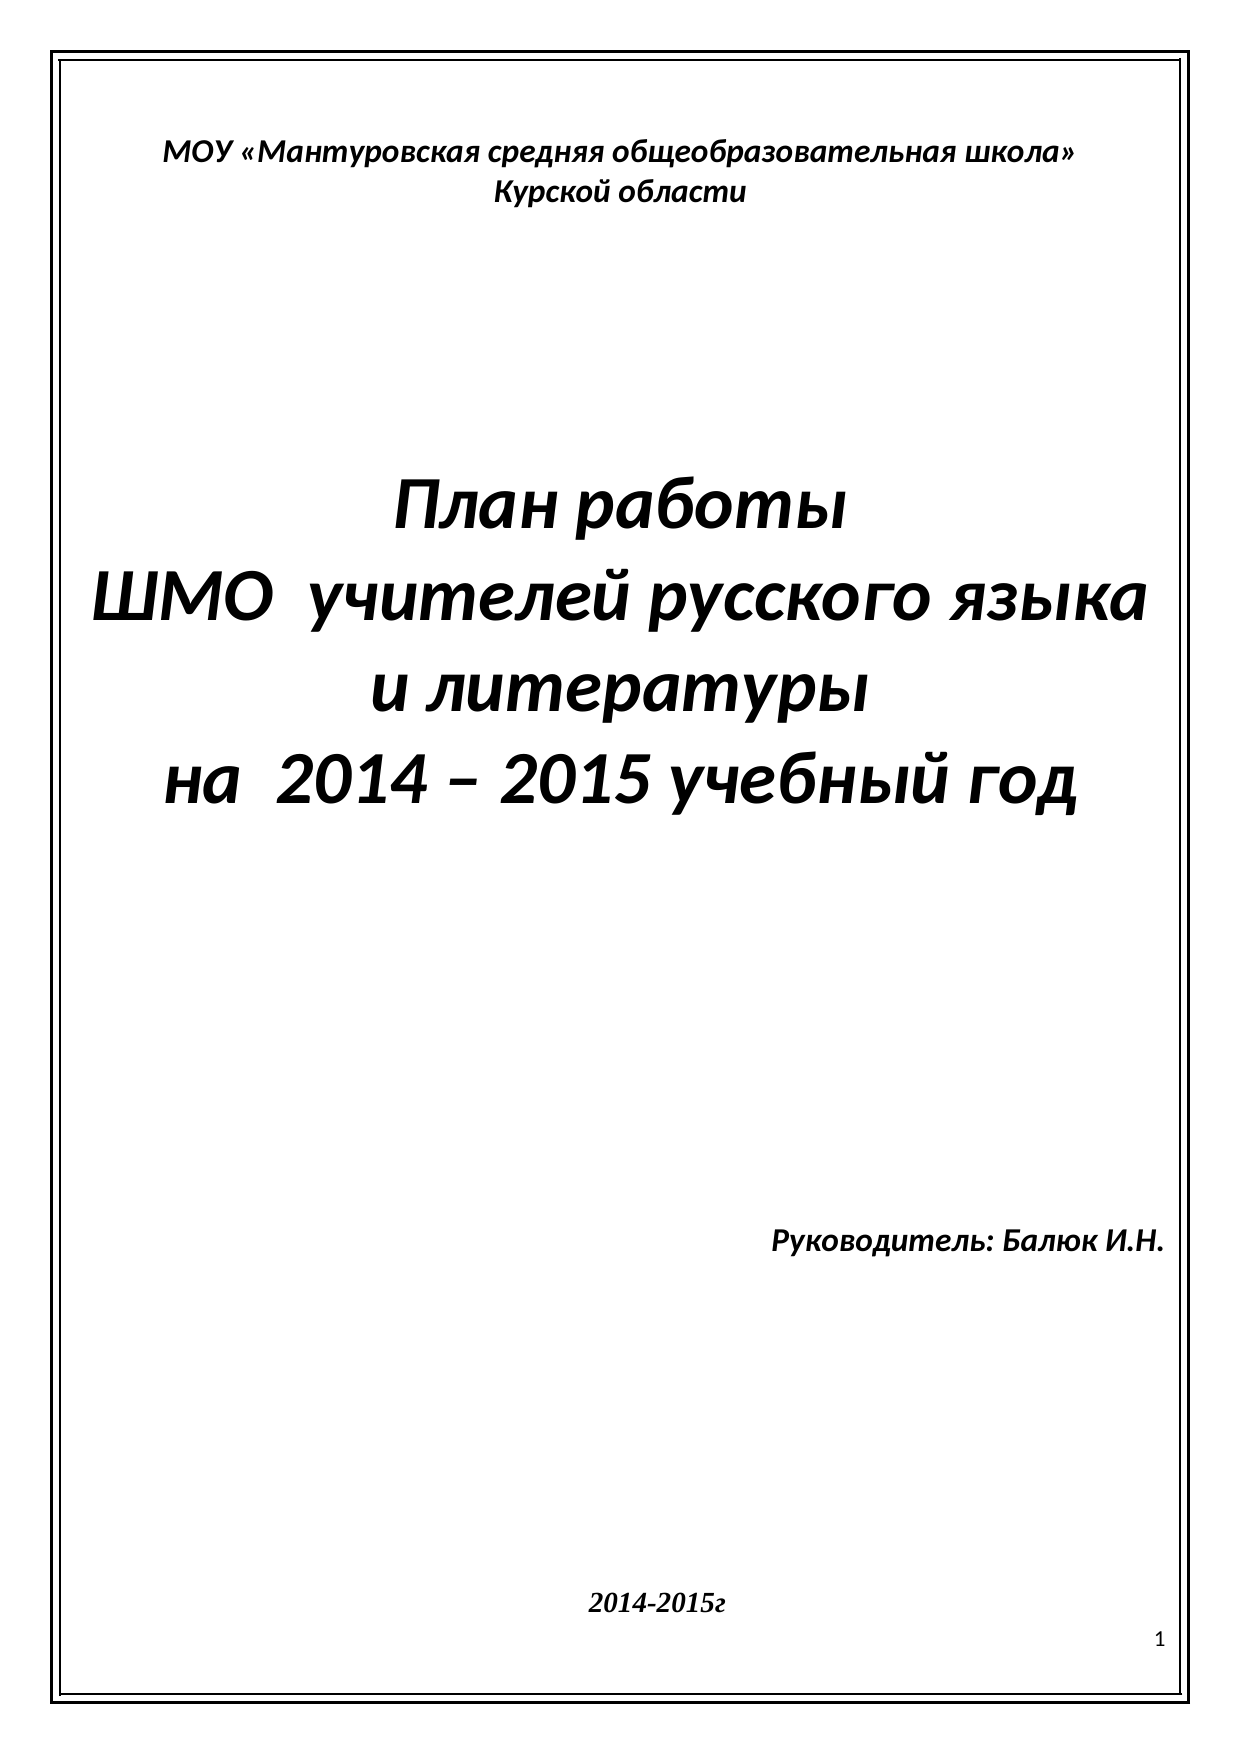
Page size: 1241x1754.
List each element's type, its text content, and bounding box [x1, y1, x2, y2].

text Руководитель: Балюк И.Н. [75, 1219, 1165, 1259]
text Курской области [75, 171, 1165, 211]
text на 2014 – 2015 учебный год [75, 730, 1165, 822]
text План работы [75, 456, 1165, 547]
text 2014-2015г [75, 1585, 1165, 1619]
text МОУ «Мантуровская средняя общеобразовательная школа» [75, 130, 1165, 171]
text ШМО учителей русского языка и литературы [75, 547, 1165, 730]
